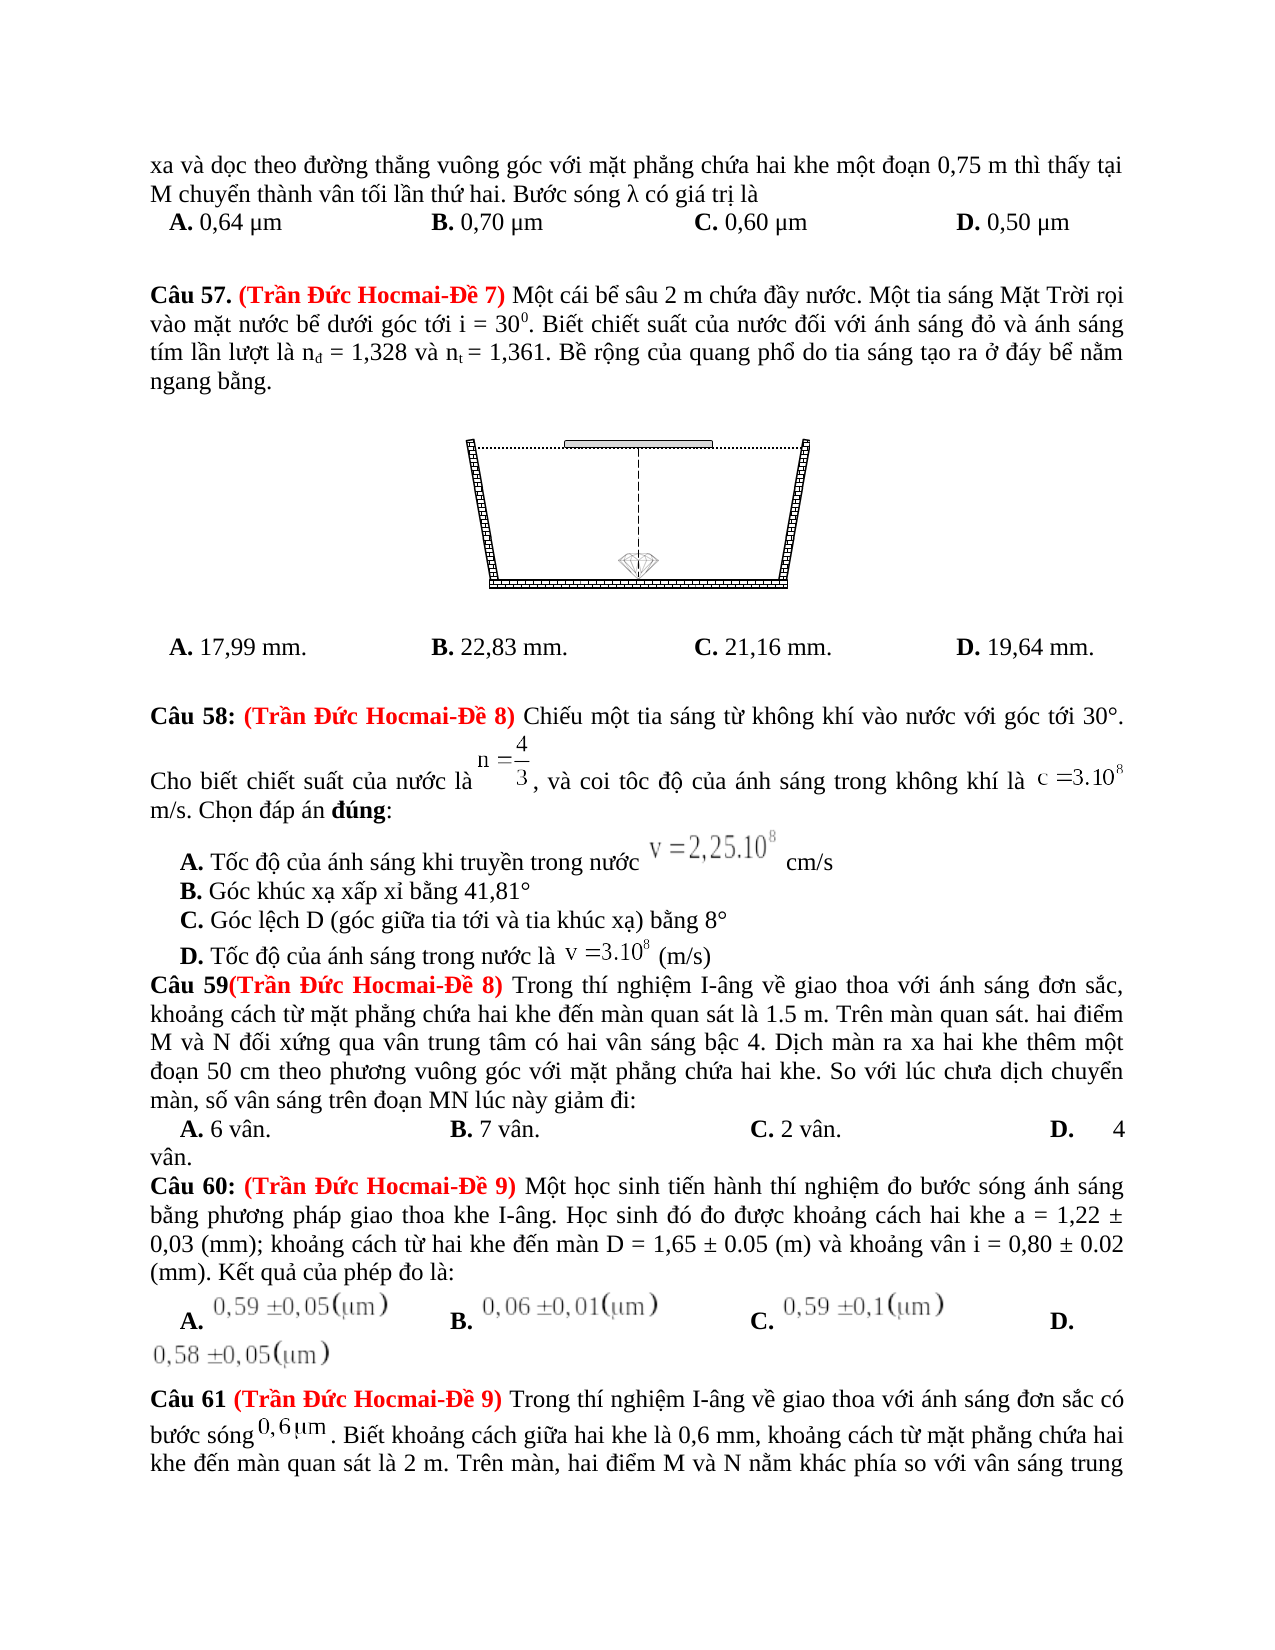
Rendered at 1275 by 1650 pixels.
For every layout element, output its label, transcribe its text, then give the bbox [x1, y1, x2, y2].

text A. Tốc độ của ánh sáng khi truyền trong nước cm/s [150, 824, 1125, 876]
text A. 0,64 μm B. 0,70 μm C. 0,60 μm D. 0,50 μm [150, 207, 1125, 236]
text A. 6 vân. B. 7 vân. C. 2 vân. D. 4 vân. [150, 1114, 1125, 1171]
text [150, 1384, 1125, 1477]
text Câu 60: (Trần Đức Hocmai-Đề 9) Một học sinh tiến hành thí nghiệm đo bước sóng ánh sáng bằng phương pháp giao thoa khe I-âng. Học sinh đó đo được khoảng cách hai khe a = 1,22 ± 0,03 (mm); khoảng cách từ hai khe đến màn D = 1,65 ± 0.05 (m) và khoảng vân i = 0,80 ± 0.02 (mm). Kết quả của phép đo là: [150, 1171, 1125, 1286]
text Câu 58: (Trần Đức Hocmai-Đề 8) Chiếu một tia sáng từ không khí vào nước với góc tới 30°. Cho biết chiết suất của nước là, và coi tôc độ của ánh sáng trong không khí là m/s. Chọn đáp án đúng: [150, 701, 1125, 824]
text A. 17,99 mm. B. 22,83 mm. C. 21,16 mm. D. 19,64 mm. [150, 632, 1125, 661]
picture [465, 438, 810, 589]
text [150, 150, 1125, 207]
text B. Góc khúc xạ xấp xỉ bằng 41,81° [150, 876, 1125, 905]
text D. Tốc độ của ánh sáng trong nước là (m/s) [150, 934, 1125, 970]
text A. B. C. D. [150, 1286, 1125, 1384]
text Câu 57. (Trần Đức Hocmai-Đề 7) Một cái bể sâu 2 m chứa đầy nước. Một tia sáng Mặt Trời rọi vào mặt nước bể dưới góc tới i = 300. Biết chiết suất của nước đối với ánh sáng đỏ và ánh sáng tím lần lượt là nđ = 1,328 và nt = 1,361. Bề rộng của quang phổ do tia sáng tạo ra ở đáy bể nằm ngang bằng. [150, 280, 1125, 395]
text Câu 59(Trần Đức Hocmai-Đề 8) Trong thí nghiệm I-âng về giao thoa với ánh sáng đơn sắc, khoảng cách từ mặt phẳng chứa hai khe đến màn quan sát là 1.5 m. Trên màn quan sát. hai điểm M và N đối xứng qua vân trung tâm có hai vân sáng bậc 4. Dịch màn ra xa hai khe thêm một đoạn 50 cm theo phương vuông góc với mặt phẳng chứa hai khe. So với lúc chưa dịch chuyển màn, số vân sáng trên đoạn MN lúc này giảm đi: [150, 970, 1125, 1114]
text C. Góc lệch D (góc giữa tia tới và tia khúc xạ) bằng 8° [150, 905, 1125, 934]
